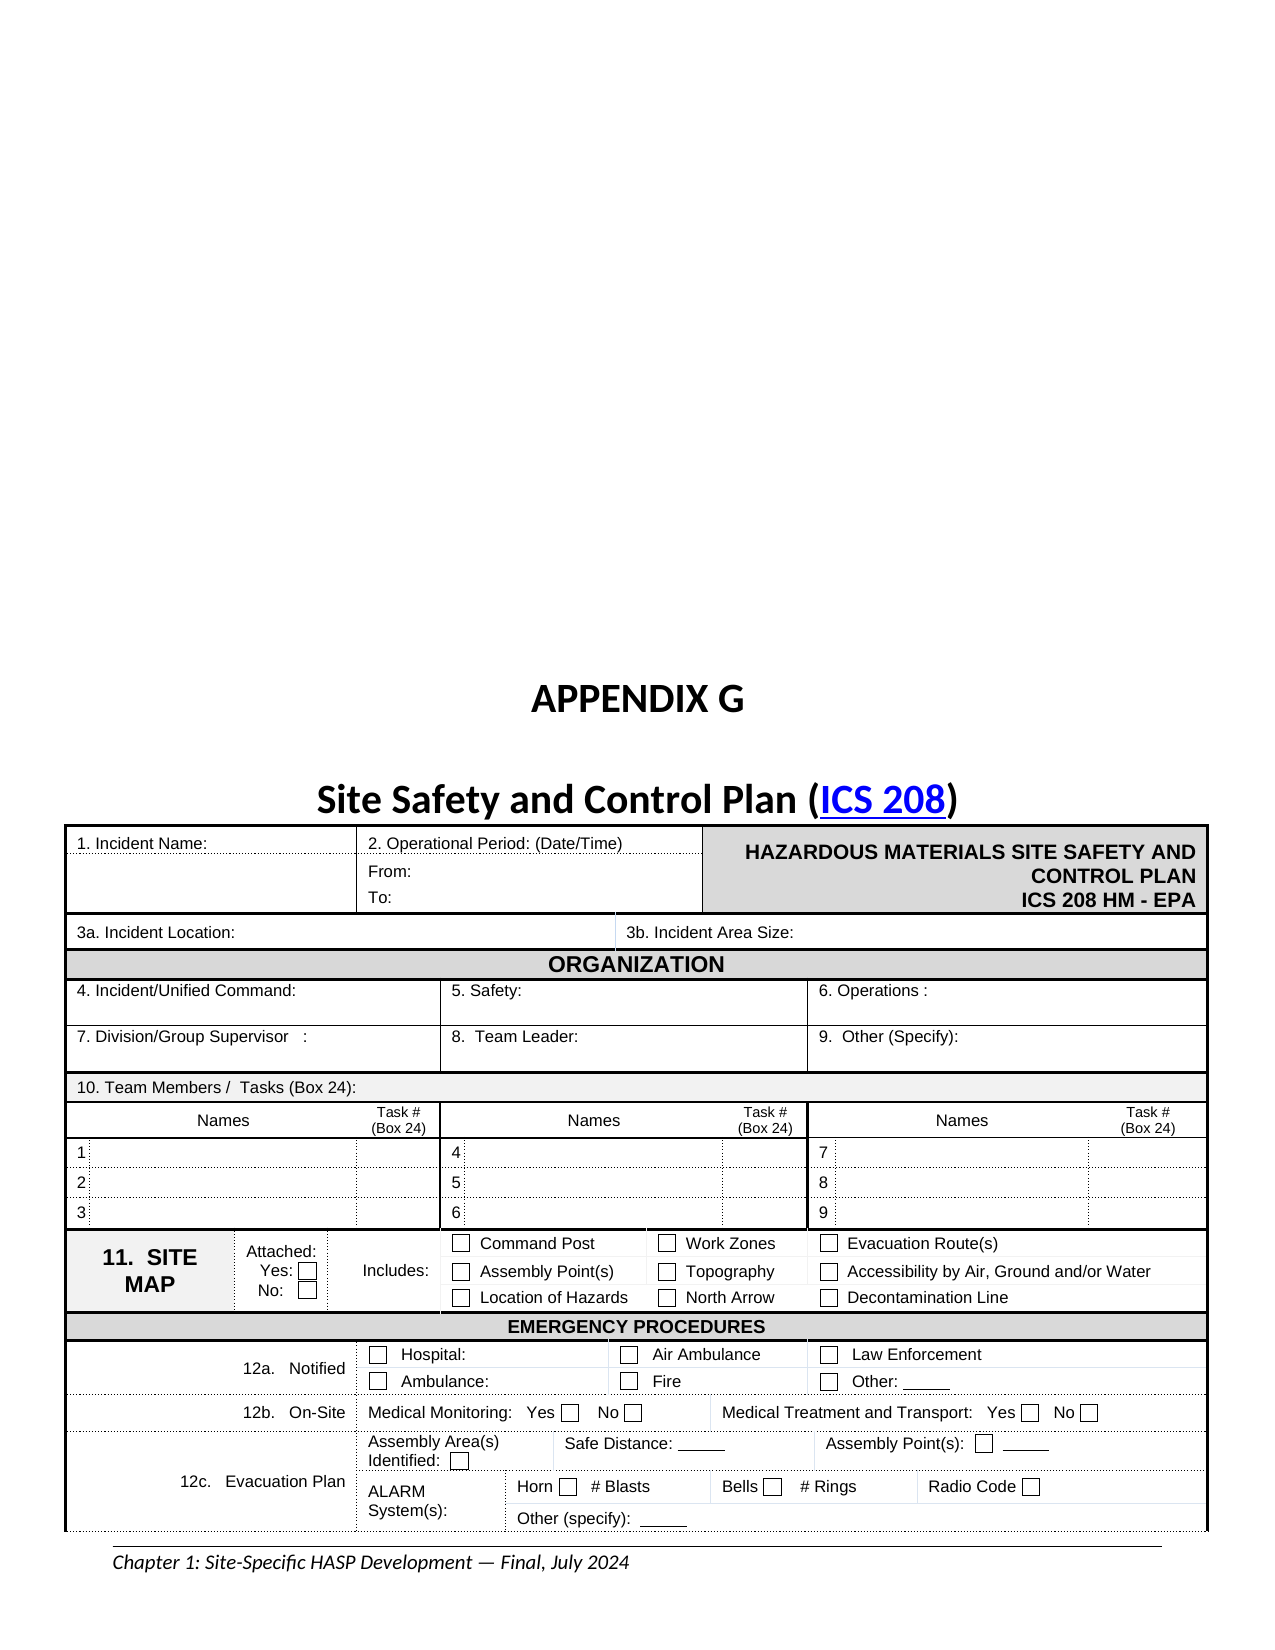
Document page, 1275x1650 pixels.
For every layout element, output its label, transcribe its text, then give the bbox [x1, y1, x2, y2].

table_cell [90, 1167, 357, 1197]
table_cell Command Post [441, 1231, 646, 1256]
table_cell [357, 1197, 439, 1227]
table_cell [723, 1197, 806, 1227]
table_cell Horn # Blasts [506, 1470, 710, 1503]
table_cell Medical Treatment and Transport: Yes No [711, 1394, 1206, 1431]
table_cell Safe Distance: [554, 1431, 814, 1470]
table_cell Names [465, 1103, 723, 1137]
table_header HAZARDOUS MATERIALS SITE SAFETY AND CONTROL PLAN ICS 208 HM - EPA [703, 827, 1206, 912]
table_cell EMERGENCY PROCEDURES [67, 1314, 1206, 1339]
table_cell Assembly Point(s) [441, 1257, 646, 1284]
table_cell 4 [441, 1139, 465, 1167]
table_cell [1088, 1138, 1206, 1167]
table_cell [465, 1139, 723, 1167]
table_cell [441, 1103, 465, 1137]
table_cell ALARM System(s): [357, 1470, 506, 1531]
subtitle APPENDIX G Site Safety and Control Plan (ICS 208) [112, 672, 1162, 824]
table_cell [723, 1139, 806, 1167]
table_cell ORGANIZATION [67, 951, 1206, 978]
table_cell [357, 1167, 439, 1197]
table_cell 7 [809, 1138, 836, 1167]
table_cell 8 [809, 1167, 836, 1197]
table_cell 4. Incident/Unified Command: [67, 981, 440, 1025]
table_cell Air Ambulance [609, 1342, 807, 1367]
table_cell [1088, 1167, 1206, 1197]
table_cell Names [90, 1103, 357, 1137]
table_header 1. Incident Name: [67, 827, 356, 853]
table_cell [809, 1103, 836, 1137]
table_cell 12b. On-Site [67, 1394, 357, 1431]
table_cell Topography [647, 1257, 807, 1284]
table_cell Hospital: [357, 1342, 608, 1367]
table_cell 6. Operations : [808, 981, 1206, 1025]
table_cell [723, 1167, 806, 1197]
table_cell Radio Code [918, 1470, 1206, 1503]
table_cell 12a. Notified [67, 1342, 357, 1394]
table_cell [90, 1139, 357, 1167]
table_cell 5. Safety: [441, 981, 807, 1025]
table_cell Names [836, 1103, 1088, 1137]
table_cell Includes: [328, 1231, 440, 1311]
table_cell [836, 1197, 1088, 1227]
table_cell Task # (Box 24) [357, 1103, 439, 1137]
table_cell [67, 1103, 90, 1137]
table_cell Assembly Point(s): [815, 1431, 1206, 1470]
table_cell Task # (Box 24) [723, 1103, 806, 1137]
table_cell Fire [609, 1368, 807, 1394]
table_cell [465, 1167, 723, 1197]
table_cell Other: [808, 1368, 1206, 1394]
table_cell 3b. Incident Area Size: [616, 915, 1206, 947]
table_cell Location of Hazards [441, 1285, 646, 1311]
table_cell Decontamination Line [808, 1285, 1206, 1311]
table_cell [357, 1139, 439, 1167]
table_cell 3 [67, 1197, 90, 1227]
table_cell Other (specify): [506, 1504, 1206, 1531]
table_cell 1 [67, 1139, 90, 1167]
table_cell Assembly Area(s) Identified: [357, 1431, 553, 1470]
table_cell Work Zones [647, 1231, 807, 1256]
table_cell 9. Other (Specify): [808, 1026, 1206, 1071]
table_cell [836, 1167, 1088, 1197]
table_cell 3a. Incident Location: [67, 915, 615, 947]
table_cell [90, 1197, 357, 1227]
table_cell 12c. Evacuation Plan [67, 1431, 357, 1531]
table_cell North Arrow [646, 1285, 807, 1311]
table_cell Ambulance: [357, 1368, 608, 1394]
table_cell Attached: Yes: No: [234, 1231, 328, 1311]
table_cell [836, 1138, 1088, 1167]
table_cell 8. Team Leader: [441, 1026, 807, 1071]
table_cell 9 [809, 1197, 836, 1227]
table_cell [465, 1197, 723, 1227]
table_cell Medical Monitoring: Yes No [357, 1394, 710, 1431]
table_cell 11. SITE MAP [67, 1231, 234, 1311]
table_cell Evacuation Route(s) [808, 1231, 1206, 1256]
table_cell Law Enforcement [808, 1342, 1206, 1367]
table_cell 7. Division/Group Supervisor : [67, 1026, 440, 1071]
table_cell 2 [67, 1167, 90, 1197]
table_cell Accessibility by Air, Ground and/or Water [808, 1257, 1206, 1284]
table_cell Task # (Box 24) [1088, 1103, 1206, 1137]
table_cell From: To: [357, 853, 702, 912]
table_cell 5 [441, 1167, 465, 1197]
table_cell 10. Team Members / Tasks (Box 24): [67, 1074, 1206, 1101]
table_cell [67, 853, 356, 912]
table_header 2. Operational Period: (Date/Time) [357, 827, 702, 853]
table_cell Bells # Rings [711, 1470, 917, 1503]
table_cell 6 [441, 1197, 465, 1227]
table_cell [1088, 1197, 1206, 1227]
